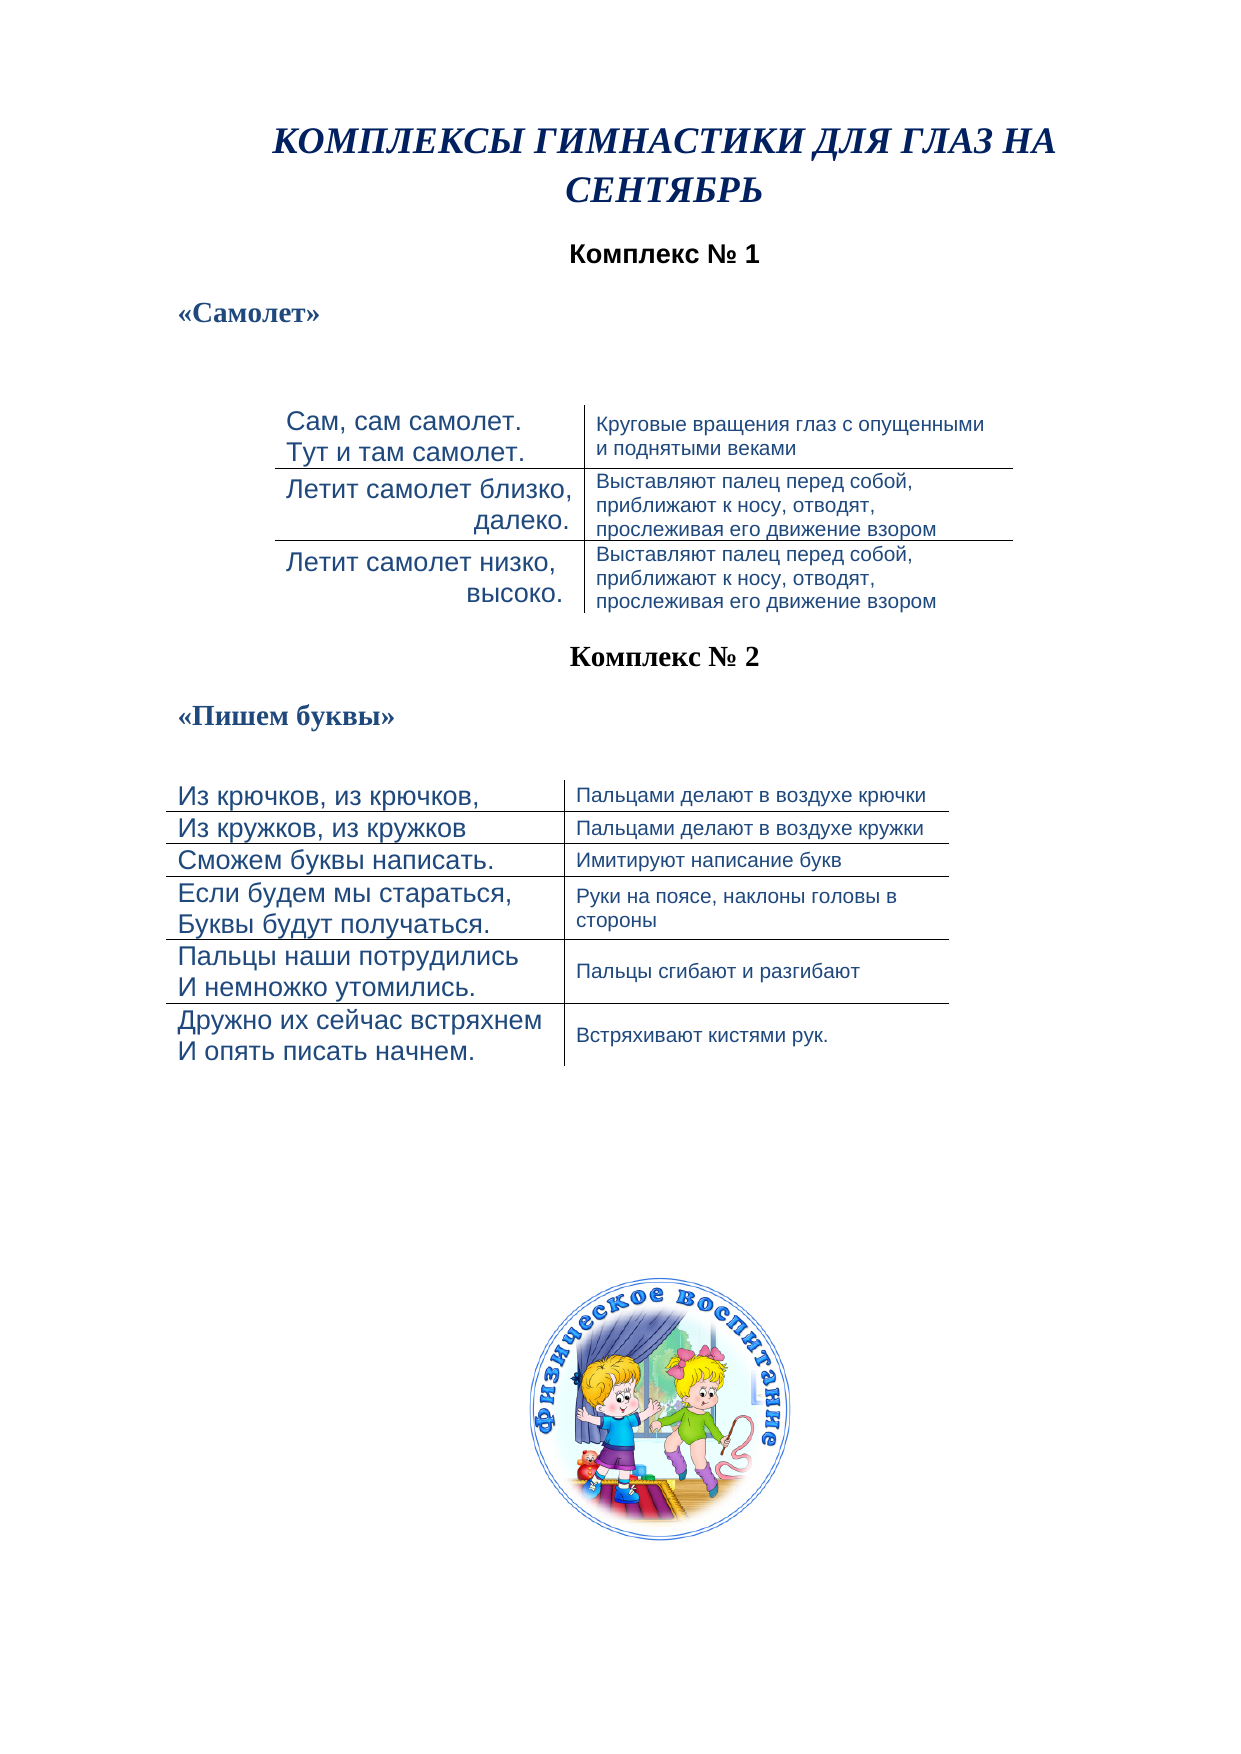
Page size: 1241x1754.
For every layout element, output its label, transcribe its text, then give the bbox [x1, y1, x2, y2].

table_cell Пальцами делают в воздухе кружки [565, 812, 949, 843]
table_header Из крючков, из крючков, [166, 780, 564, 811]
table_cell Пальцы сгибают и разгибают [565, 940, 949, 1003]
picture [516, 1258, 813, 1556]
table_cell Из кружков, из кружков [166, 812, 564, 843]
text Комплекс № 1 [177, 238, 1152, 269]
table_cell Если будем мы стараться, Буквы будут получаться. [166, 877, 564, 939]
table_cell Встряхивают кистями рук. [565, 1004, 949, 1066]
text Комплексы гимнастики для глаз на сентябрь [177, 118, 1152, 211]
text «Пишем буквы» [177, 698, 1152, 732]
table_cell Выставляют палец перед собой, приближают к носу, отводят, прослеживая его движение взором [585, 541, 1013, 613]
table_cell Руки на поясе, наклоны головы в стороны [565, 877, 949, 939]
table_cell Летит самолет низко, высоко. [275, 541, 584, 613]
table_header Круговые вращения глаз с опущенными и поднятыми веками [585, 405, 1013, 467]
table_cell Пальцы наши потрудились И немножко утомились. [166, 940, 564, 1003]
table_cell Летит самолет близко, далеко. [275, 469, 584, 540]
text Комплекс № 2 [177, 414, 1152, 673]
table_cell Дружно их сейчас встряхнем И опять писать начнем. [166, 1004, 564, 1066]
text «Самолет» [177, 295, 1152, 328]
table_header Пальцами делают в воздухе крючки [565, 780, 949, 811]
table_header Сам, сам самолет. Тут и там самолет. [275, 405, 584, 467]
table_cell Имитируют написание букв [565, 844, 949, 876]
table_cell Выставляют палец перед собой, приближают к носу, отводят, прослеживая его движение взором [585, 469, 1013, 540]
table_cell Сможем буквы написать. [166, 844, 564, 876]
